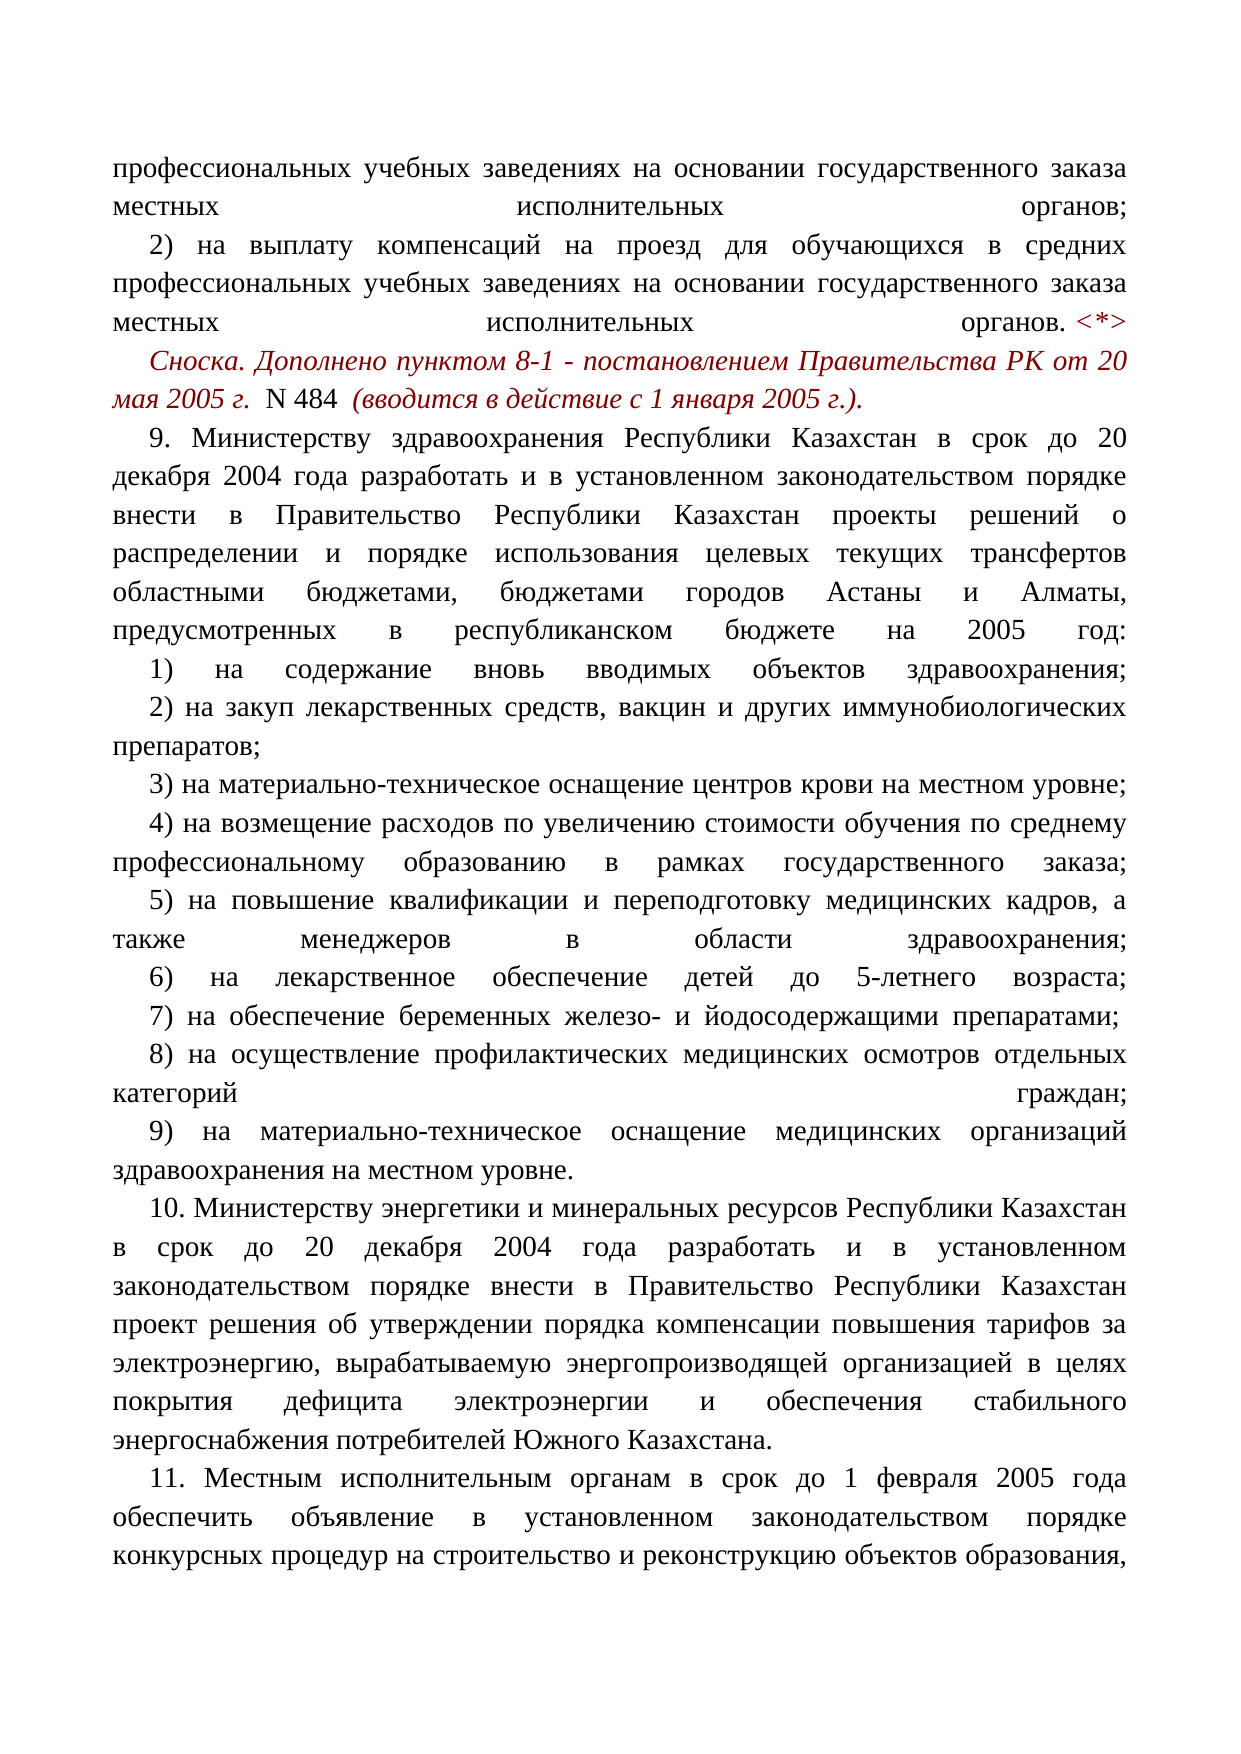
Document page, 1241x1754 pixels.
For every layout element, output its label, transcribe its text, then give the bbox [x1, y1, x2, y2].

text 9. Министерству здравоохранения Республики Казахстан в срок до 20 декабря 2004 года разработать и в установленном законодательством порядке внести в Правительство Республики Казахстан проекты решений о распределении и порядке использования целевых текущих трансфертов областными бюджетами, бюджетами городов Астаны и Алматы, предусмотренных в республиканском бюджете на 2005 год: 1) на содержание вновь вводимых объектов здравоохранения; 2) на закуп лекарственных средств, вакцин и других иммунобиологических препаратов; 3) на материально-техническое оснащение центров крови на местном уровне; 4) на возмещение расходов по увеличению стоимости обучения по среднему профессиональному образованию в рамках государственного заказа; 5) на повышение квалификации и переподготовку медицинских кадров, а также менеджеров в области здравоохранения; 6) на лекарственное обеспечение детей до 5-летнего возраста; 7) на обеспечение беременных железо- и йодосодержащими препаратами; 8) на осуществление профилактических медицинских осмотров отдельных категорий граждан; 9) на материально-техническое оснащение медицинских организаций здравоохранения на местном уровне. [112, 420, 1128, 1186]
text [112, 1460, 1128, 1571]
text 10. Министерству энергетики и минеральных ресурсов Республики Казахстан в срок до 20 декабря 2004 года разработать и в установленном законодательством порядке внести в Правительство Республики Казахстан проект решения об утверждении порядка компенсации повышения тарифов за электроэнергию, вырабатываемую энергопроизводящей организацией в целях покрытия дефицита электроэнергии и обеспечения стабильного энергоснабжения потребителей Южного Казахстана. [112, 1191, 1128, 1455]
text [112, 150, 1128, 415]
